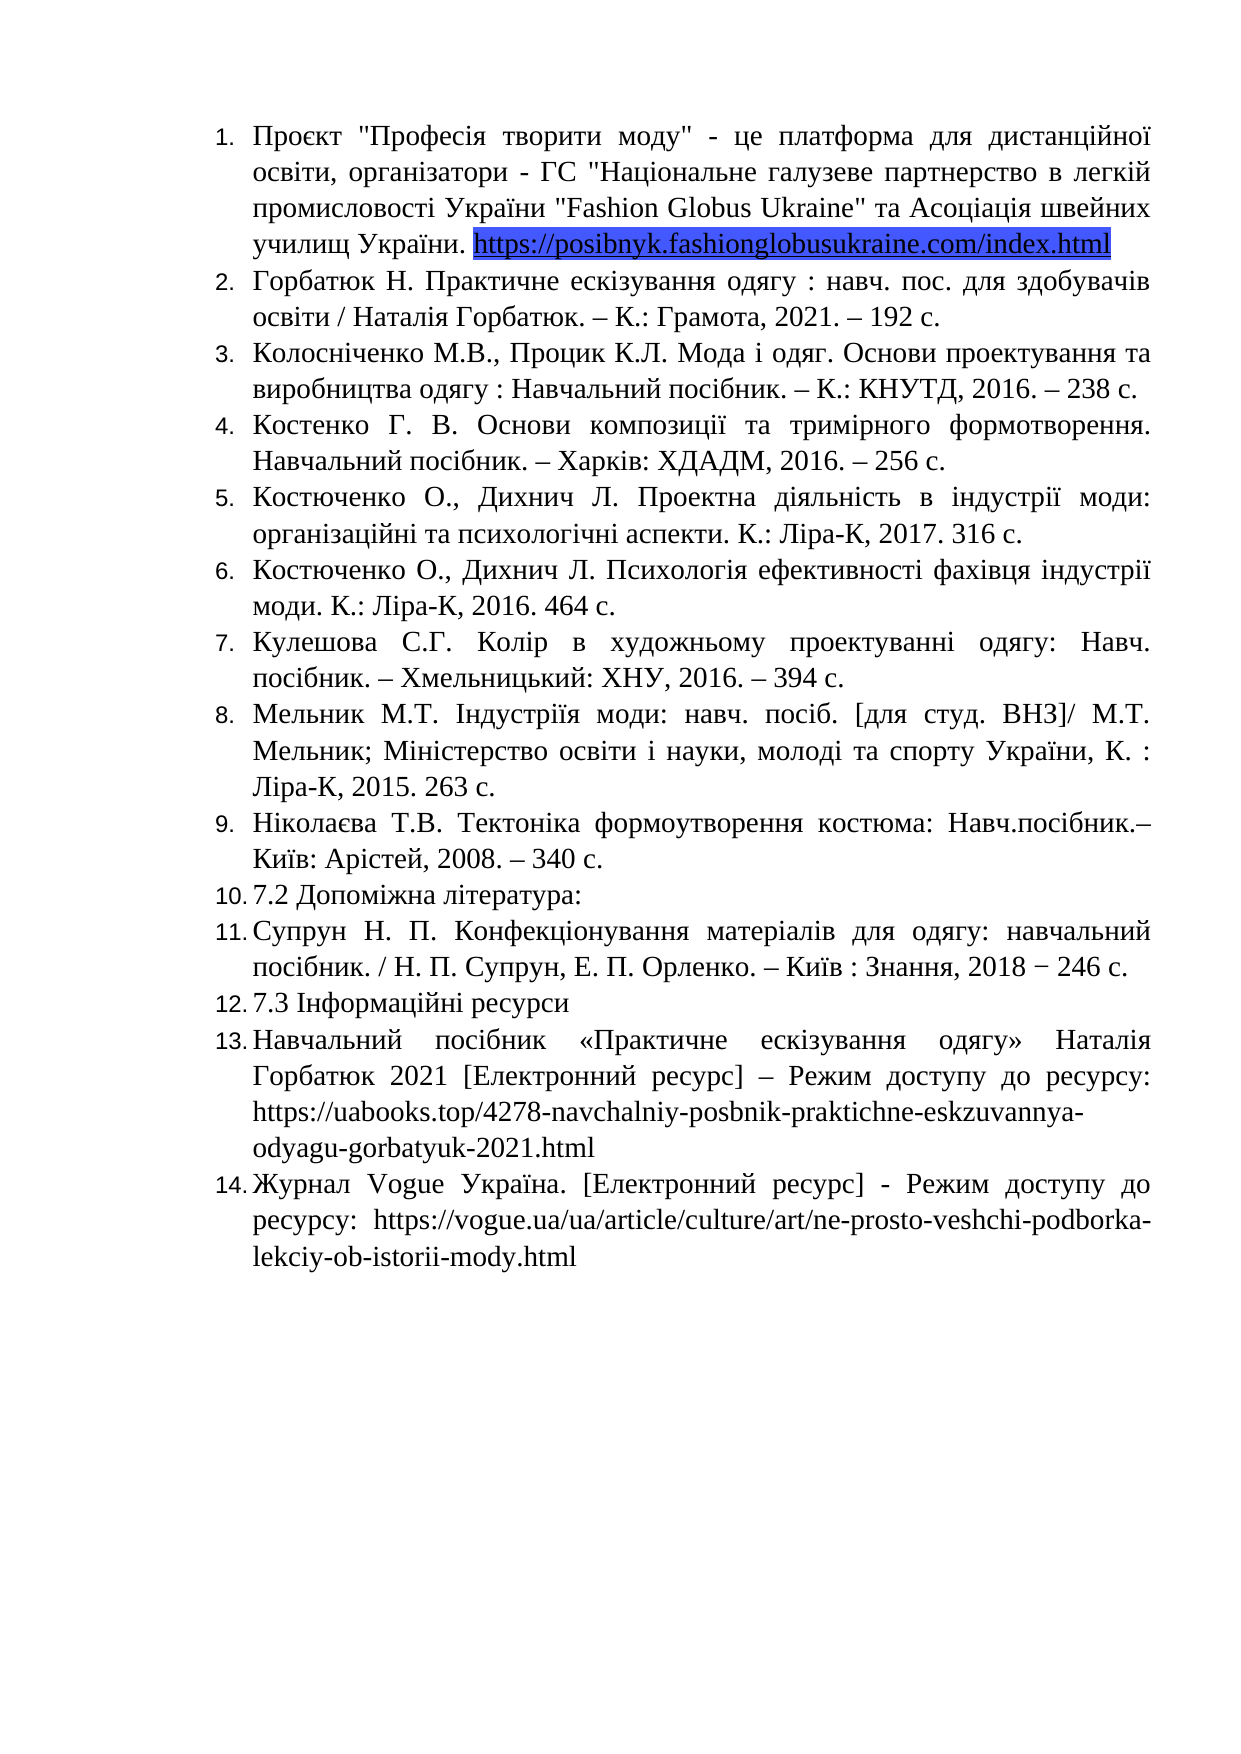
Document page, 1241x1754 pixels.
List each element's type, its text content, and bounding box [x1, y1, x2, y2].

list Костюченко О., Дихнич Л. Психологія ефективності фахівця індустрії моди. К.: Ліра-К, 2016. 464 с. [215, 552, 1152, 622]
list Мельник М.Т. Індустріїя моди: навч. посіб. [для студ. ВНЗ]/ М.Т. Мельник; Міністерство освіти і науки, молоді та спорту України, К. : Ліра-К, 2015. 263 с. [215, 696, 1152, 802]
list Журнал Vogue Україна. [Електронний ресурс] - Режим доступу до ресурсу: https://vogue.ua/ua/article/culture/art/ne-prosto-veshchi-podborka-lekciy-ob-istorii-mody.html [215, 1166, 1152, 1272]
list Супрун Н. П. Конфекціонування матеріалів для одягу: навчальний посібник. / Н. П. Супрун, Е. П. Орленко. – Київ : Знання, 2018 − 246 с. [215, 913, 1152, 983]
list 7.2 Допоміжна література: [215, 877, 1152, 911]
list Колосніченко М.В., Процик К.Л. Мода і одяг. Основи проектування та виробництва одягу : Навчальний посібник. – К.: КНУТД, 2016. – 238 с. [215, 335, 1152, 405]
list Кулешова С.Г. Колір в художньому проектуванні одягу: Навч. посібник. – Хмельницький: ХНУ, 2016. – 394 с. [215, 624, 1152, 694]
list 7.3 Інформаційні ресурси [215, 986, 1152, 1019]
list Проєкт "Професія творити моду" - це платформа для дистанційної освіти, організатори - ГС "Національне галузеве партнерство в легкій промисловості України "Fashion Globus Ukraine" та Асоціація швейних училищ України. https://posibnyk.fashionglobusukraine.com/index.html [215, 118, 1152, 260]
list Навчальний посібник «Практичне ескізування одягу» Наталія Горбатюк 2021 [Електронний ресурс] – Режим доступу до ресурсу: https://uabooks.top/4278-navchalniy-posbnik-praktichne-eskzuvannya-odyagu-gorbatyuk-2021.html [215, 1022, 1152, 1164]
list Костюченко О., Дихнич Л. Проектна діяльність в індустрії моди: організаційні та психологічні аспекти. К.: Ліра-К, 2017. 316 с. [215, 479, 1152, 549]
list Костенко Г. В. Основи композиції та тримірного формотворення. Навчальний посібник. – Харків: ХДАДМ, 2016. – 256 с. [215, 407, 1152, 477]
list Горбатюк Н. Практичне ескізування одягу : навч. пос. для здобувачів освіти / Наталія Горбатюк. – К.: Грамота, 2021. – 192 с. [215, 263, 1152, 332]
list Ніколаєва Т.В. Тектоніка формоутворення костюма: Навч.посібник.– Київ: Арістей, 2008. – 340 с. [215, 805, 1152, 874]
